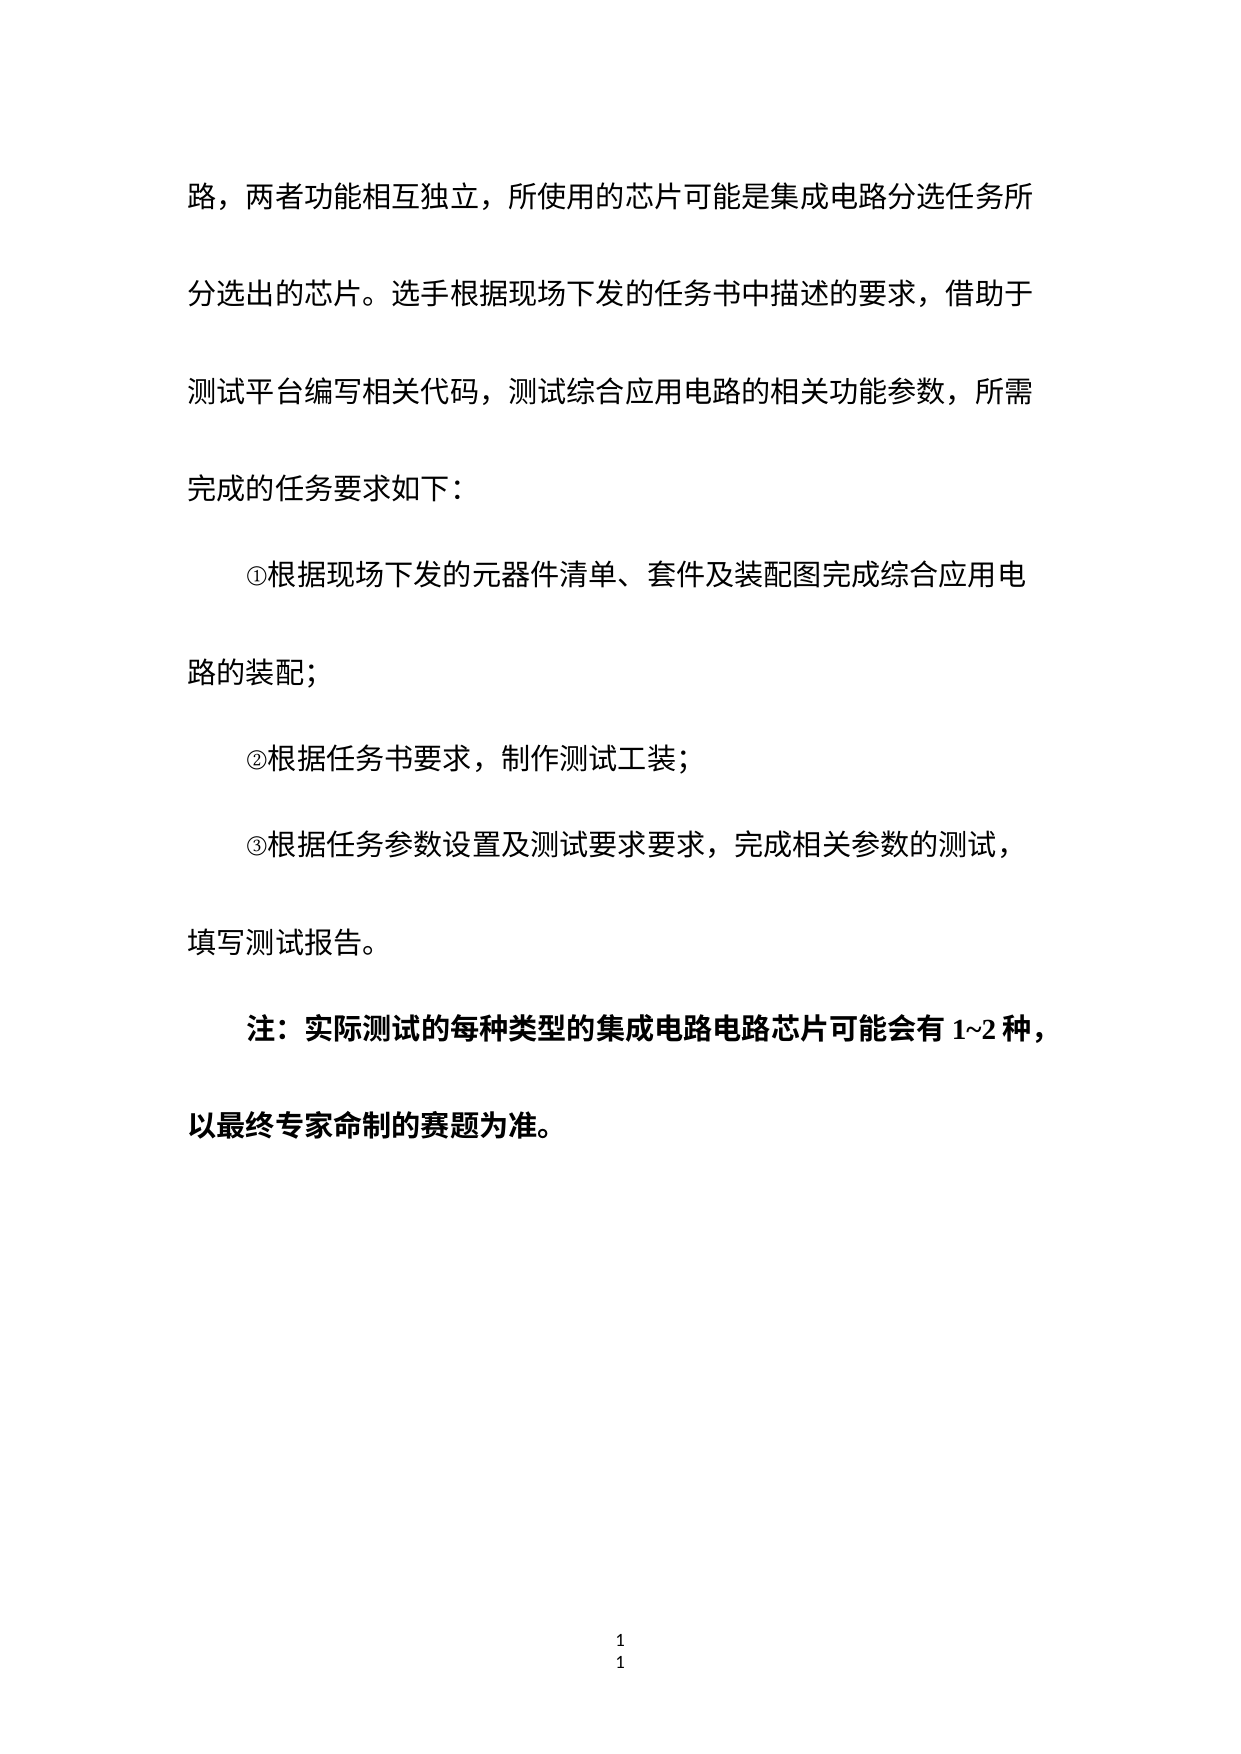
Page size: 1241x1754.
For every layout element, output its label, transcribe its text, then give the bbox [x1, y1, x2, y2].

text ②根据任务书要求，制作测试工装； [187, 724, 1053, 789]
text 注：实际测试的每种类型的集成电路电路芯片可能会有1~2种，以最终专家命制的赛题为准。 [187, 994, 1053, 1157]
text ③根据任务参数设置及测试要求要求，完成相关参数的测试，填写测试报告。 [187, 810, 1053, 973]
text ①根据现场下发的元器件清单、套件及装配图完成综合应用电路的装配； [187, 541, 1053, 703]
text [187, 162, 1053, 519]
